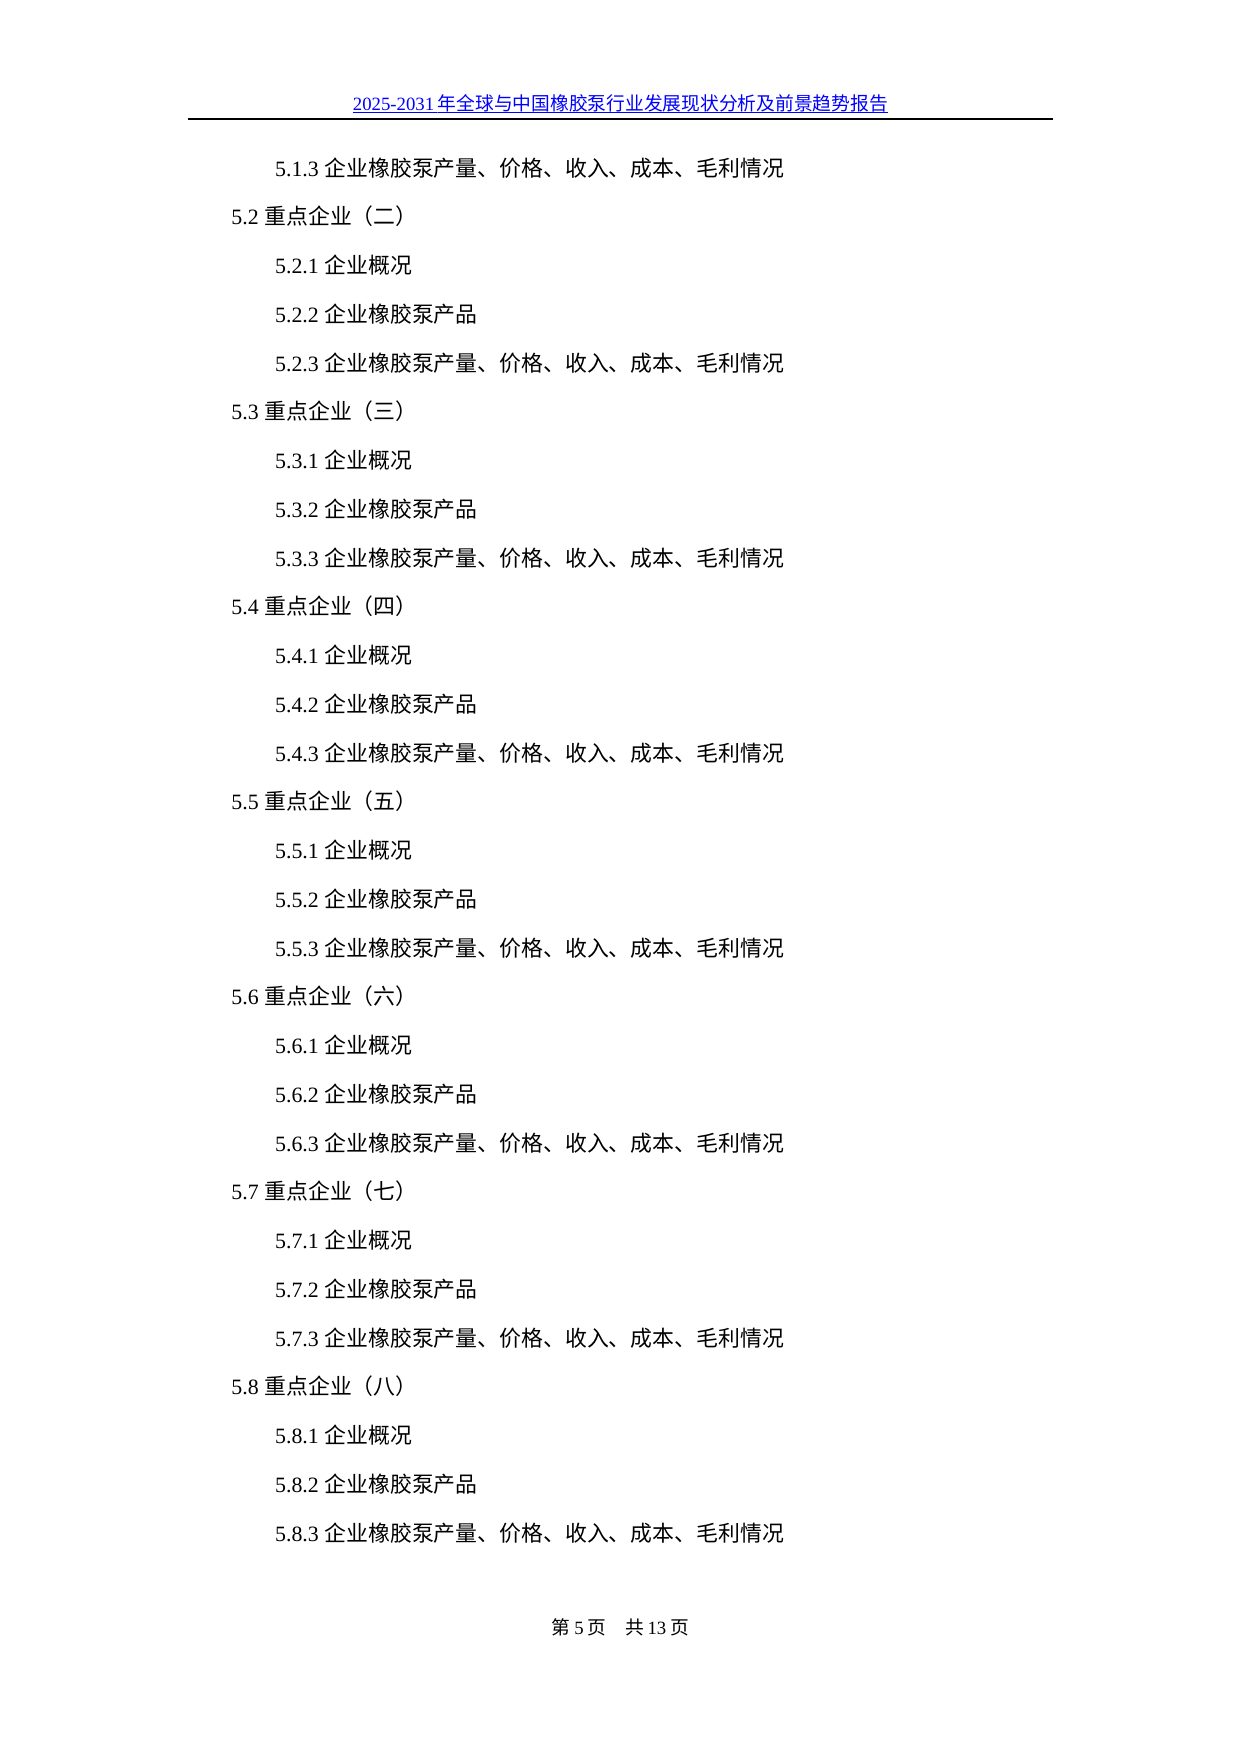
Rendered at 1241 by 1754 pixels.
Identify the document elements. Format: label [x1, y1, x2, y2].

text [187, 150, 1053, 1548]
